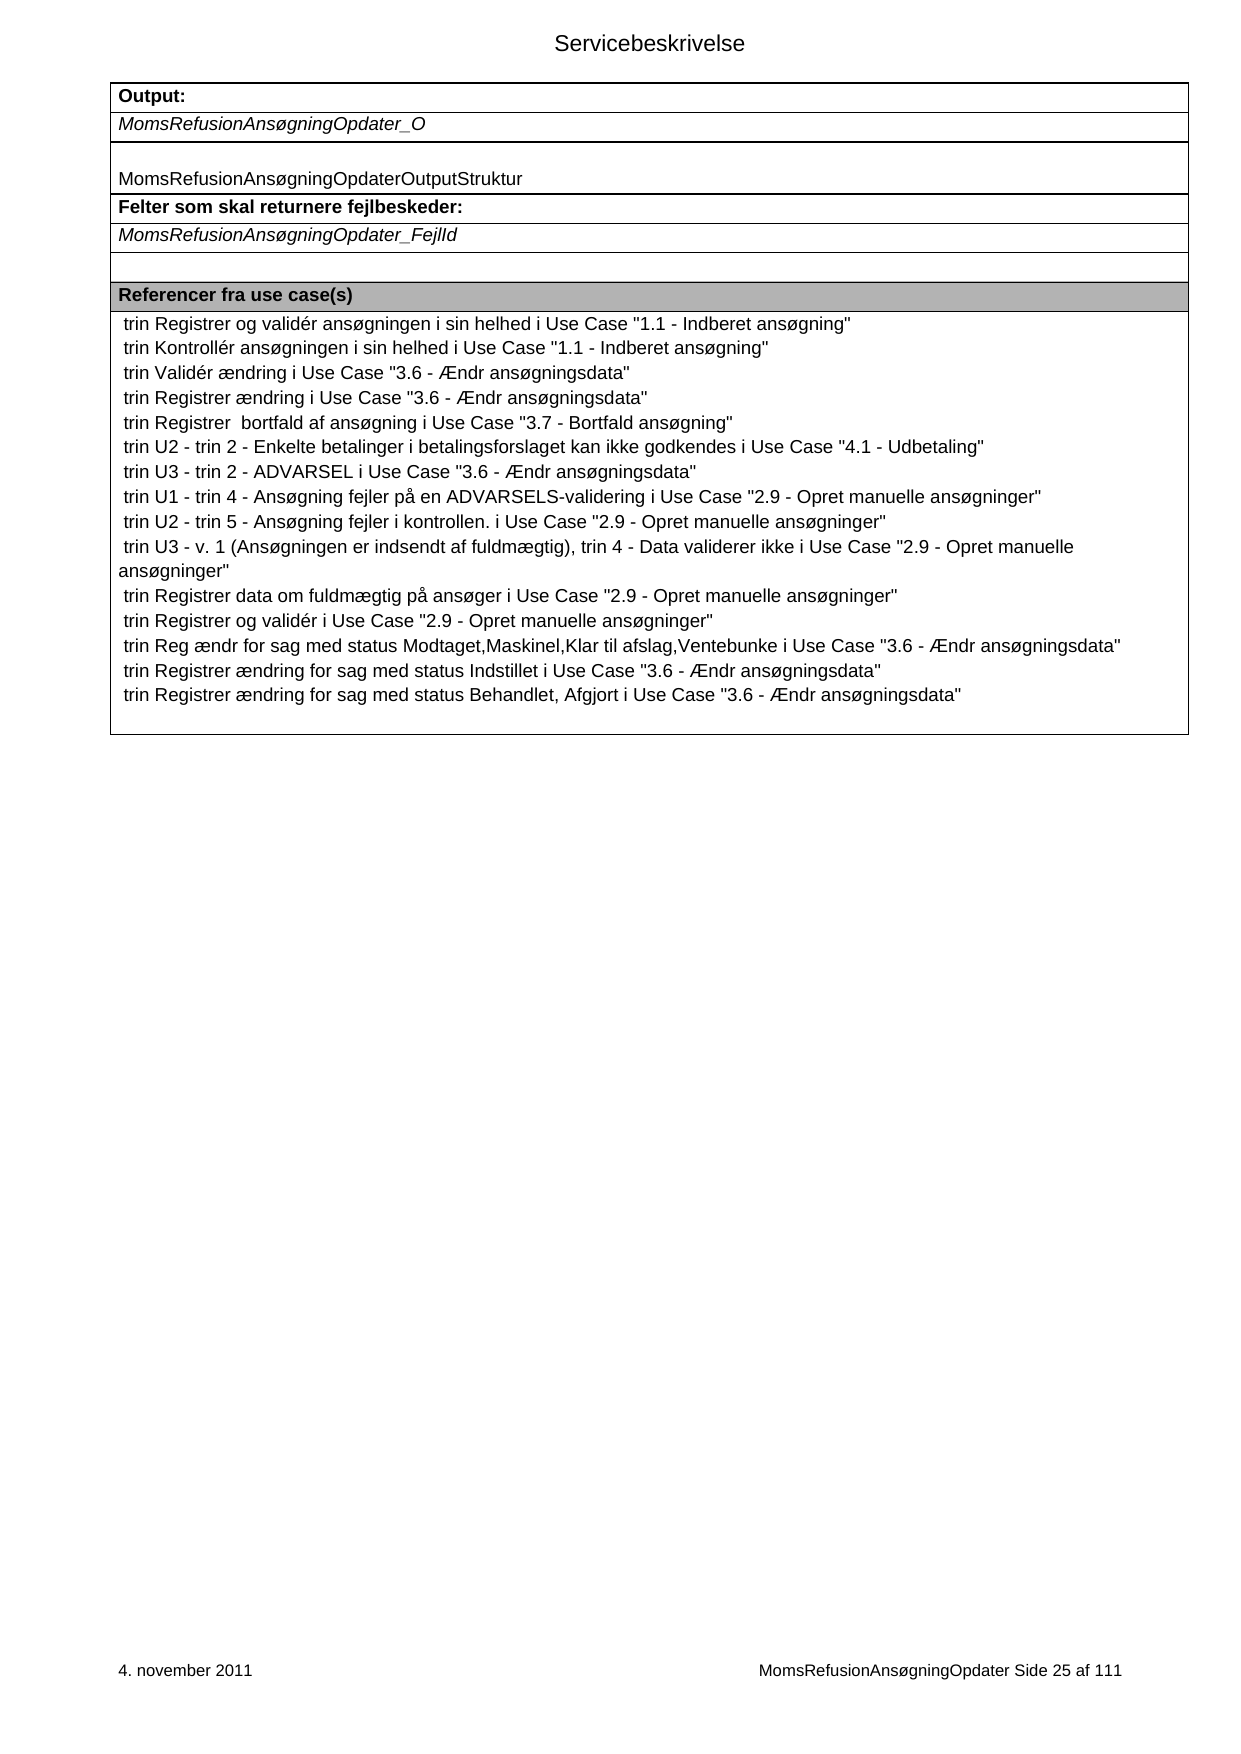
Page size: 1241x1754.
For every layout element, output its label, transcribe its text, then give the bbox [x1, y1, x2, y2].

table_cell Output: [111, 84, 1188, 112]
table_cell trin Registrer og validér ansøgningen i sin helhed i Use Case "1.1 - Indberet ansøgning" trin Kontrollér ansøgningen i sin helhed i Use Case "1.1 - Indberet ansøgning" trin Validér ændring i Use Case "3.6 - Ændr ansøgningsdata" trin Registrer ændring i Use Case "3.6 - Ændr ansøgningsdata" trin Registrer bortfald af ansøgning i Use Case "3.7 - Bortfald ansøgning" trin U2 - trin 2 - Enkelte betalinger i betalingsforslaget kan ikke godkendes i Use Case "4.1 - Udbetaling" trin U3 - trin 2 - ADVARSEL i Use Case "3.6 - Ændr ansøgningsdata" trin U1 - trin 4 - Ansøgning fejler på en ADVARSELS-validering i Use Case "2.9 - Opret manuelle ansøgninger" trin U2 - trin 5 - Ansøgning fejler i kontrollen. i Use Case "2.9 - Opret manuelle ansøgninger" trin U3 - v. 1 (Ansøgningen er indsendt af fuldmægtig), trin 4 - Data validerer ikke i Use Case "2.9 - Opret manuelle ansøgninger" trin Registrer data om fuldmægtig på ansøger i Use Case "2.9 - Opret manuelle ansøgninger" trin Registrer og validér i Use Case "2.9 - Opret manuelle ansøgninger" trin Reg ændr for sag med status Modtaget,Maskinel,Klar til afslag,Ventebunke i Use Case "3.6 - Ændr ansøgningsdata" trin Registrer ændring for sag med status Indstillet i Use Case "3.6 - Ændr ansøgningsdata" trin Registrer ændring for sag med status Behandlet, Afgjort i Use Case "3.6 - Ændr ansøgningsdata" [111, 312, 1188, 734]
table_cell MomsRefusionAnsøgningOpdater_FejlId [111, 224, 1188, 252]
table_cell [111, 253, 1188, 281]
table_cell MomsRefusionAnsøgningOpdaterOutputStruktur [111, 143, 1188, 193]
table_cell Referencer fra use case(s) [111, 283, 1188, 311]
table_cell MomsRefusionAnsøgningOpdater_O [111, 113, 1188, 141]
table_cell Felter som skal returnere fejlbeskeder: [111, 195, 1188, 222]
